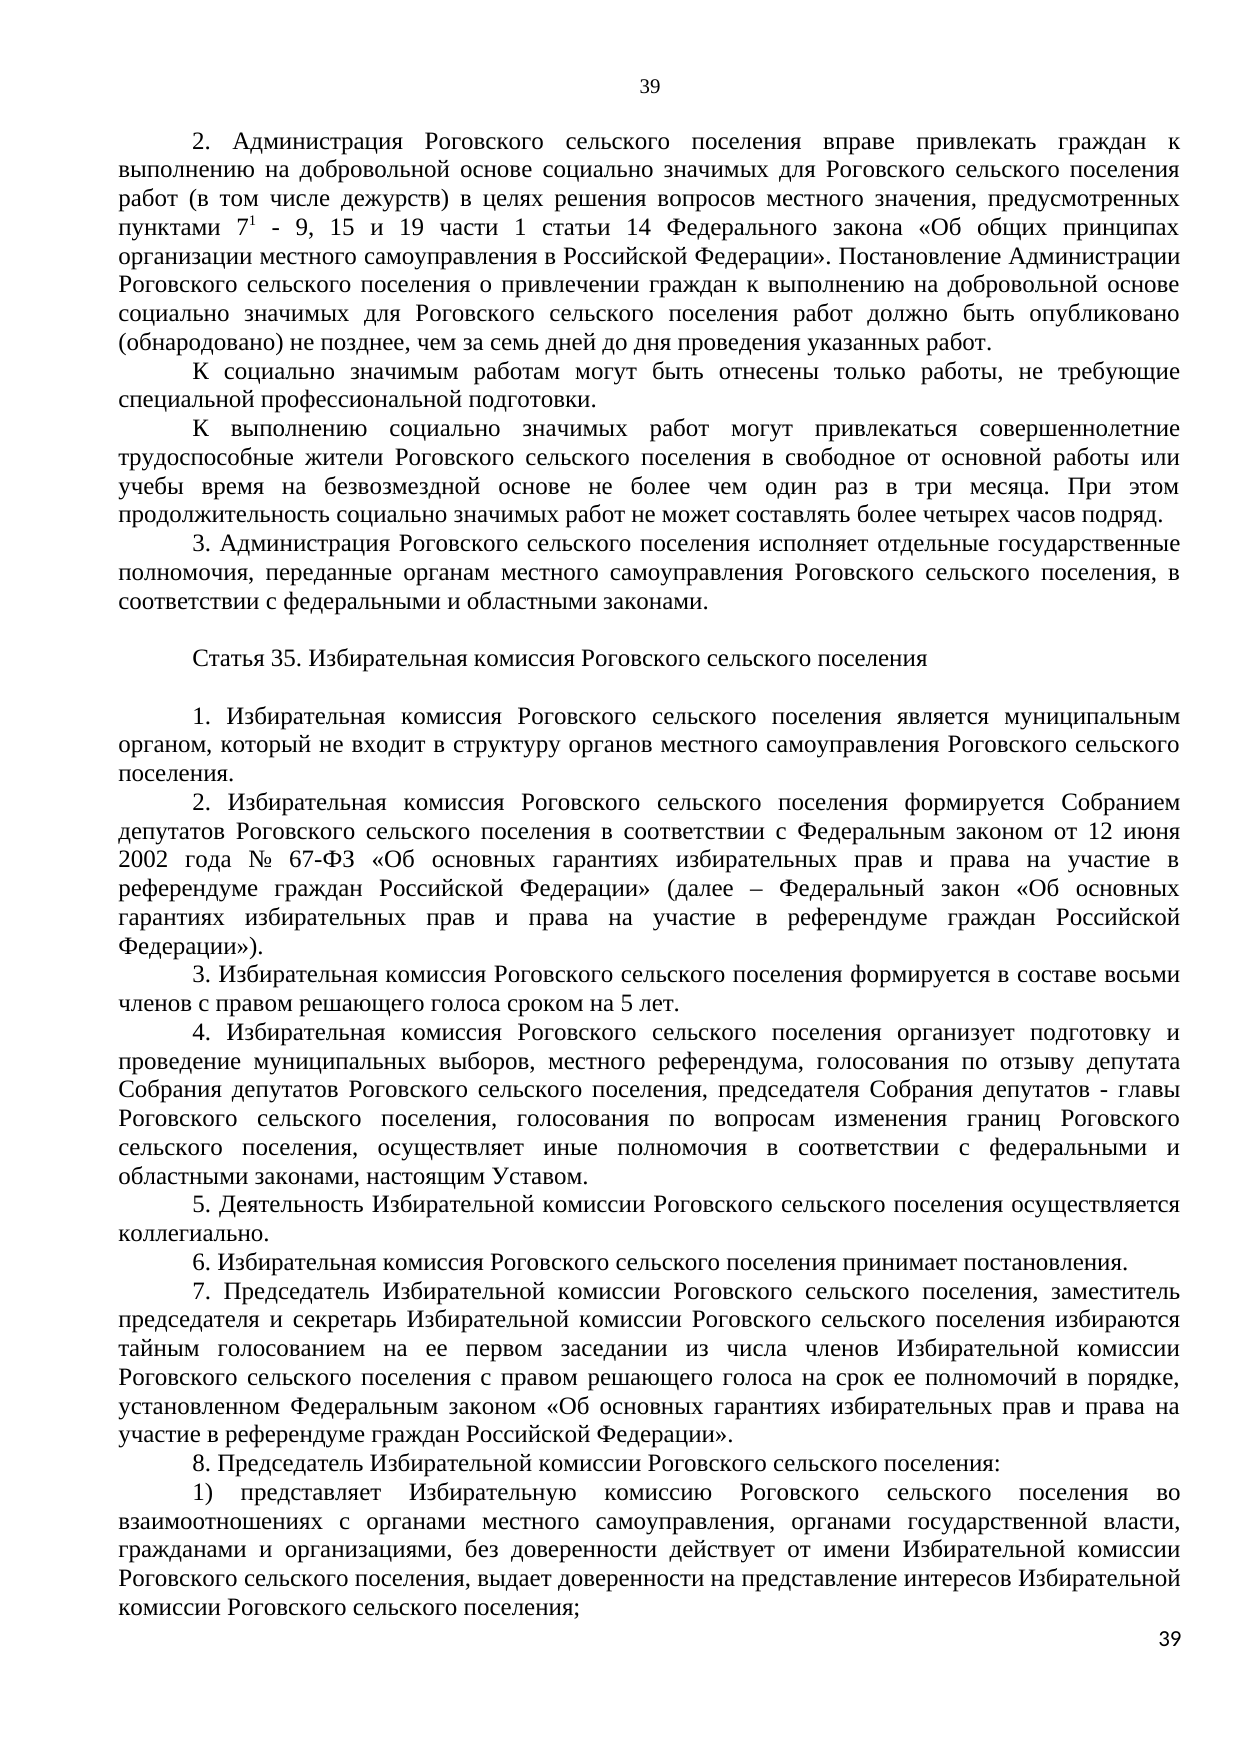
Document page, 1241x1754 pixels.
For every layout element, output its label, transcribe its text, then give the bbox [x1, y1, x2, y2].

text 3. Избирательная комиссия Роговского сельского поселения формируется в составе восьми членов с правом решающего голоса сроком на 5 лет. [118, 959, 1181, 1017]
text 6. Избирательная комиссия Роговского сельского поселения принимает постановления. [118, 1247, 1181, 1276]
text 1) представляет Избирательную комиссию Роговского сельского поселения во взаимоотношениях с органами местного самоуправления, органами государственной власти, гражданами и организациями, без доверенности действует от имени Избирательной комиссии Роговского сельского поселения, выдает доверенности на представление интересов Избирательной комиссии Роговского сельского поселения; [118, 1477, 1181, 1621]
text 1. Избирательная комиссия Роговского сельского поселения является муниципальным органом, который не входит в структуру органов местного самоуправления Роговского сельского поселения. [118, 701, 1181, 787]
text 5. Деятельность Избирательной комиссии Роговского сельского поселения осуществляется коллегиально. [118, 1189, 1181, 1247]
text 3. Администрация Роговского сельского поселения исполняет отдельные государственные полномочия, переданные органам местного самоуправления Роговского сельского поселения, в соответствии с федеральными и областными законами. [118, 528, 1181, 614]
text К выполнению социально значимых работ могут привлекаться совершеннолетние трудоспособные жители Роговского сельского поселения в свободное от основной работы или учебы время на безвозмездной основе не более чем один раз в три месяца. При этом продолжительность социально значимых работ не может составлять более четырех часов подряд. [118, 413, 1181, 528]
text 7. Председатель Избирательной комиссии Роговского сельского поселения, заместитель председателя и секретарь Избирательной комиссии Роговского сельского поселения избираются тайным голосованием на ее первом заседании из числа членов Избирательной комиссии Роговского сельского поселения с правом решающего голоса на срок ее полномочий в порядке, установленном Федеральным законом «Об основных гарантиях избирательных прав и права на участие в референдуме граждан Российской Федерации». [118, 1276, 1181, 1448]
text К социально значимым работам могут быть отнесены только работы, не требующие специальной профессиональной подготовки. [118, 356, 1181, 413]
text 2. Избирательная комиссия Роговского сельского поселения формируется Собранием депутатов Роговского сельского поселения в соответствии с Федеральным законом от 12 июня 2002 года № 67-ФЗ «Об основных гарантиях избирательных прав и права на участие в референдуме граждан Российской Федерации» (далее – Федеральный закон «Об основных гарантиях избирательных прав и права на участие в референдуме граждан Российской Федерации»). [118, 787, 1181, 959]
text 8. Председатель Избирательной комиссии Роговского сельского поселения: [118, 1448, 1181, 1477]
text Статья 35. Избирательная комиссия Роговского сельского поселения [118, 643, 1181, 672]
text 4. Избирательная комиссия Роговского сельского поселения организует подготовку и проведение муниципальных выборов, местного референдума, голосования по отзыву депутата Собрания депутатов Роговского сельского поселения, председателя Собрания депутатов - главы Роговского сельского поселения, голосования по вопросам изменения границ Роговского сельского поселения, осуществляет иные полномочия в соответствии с федеральными и областными законами, настоящим Уставом. [118, 1017, 1181, 1189]
text 2. Администрация Роговского сельского поселения вправе привлекать граждан к выполнению на добровольной основе социально значимых для Роговского сельского поселения работ (в том числе дежурств) в целях решения вопросов местного значения, предусмотренных пунктами 71 - 9, 15 и 19 части 1 статьи 14 Федерального закона «Об общих принципах организации местного самоуправления в Российской Федерации». Постановление Администрации Роговского сельского поселения о привлечении граждан к выполнению на добровольной основе социально значимых для Роговского сельского поселения работ должно быть опубликовано (обнародовано) не позднее, чем за семь дней до дня проведения указанных работ. [118, 126, 1181, 356]
